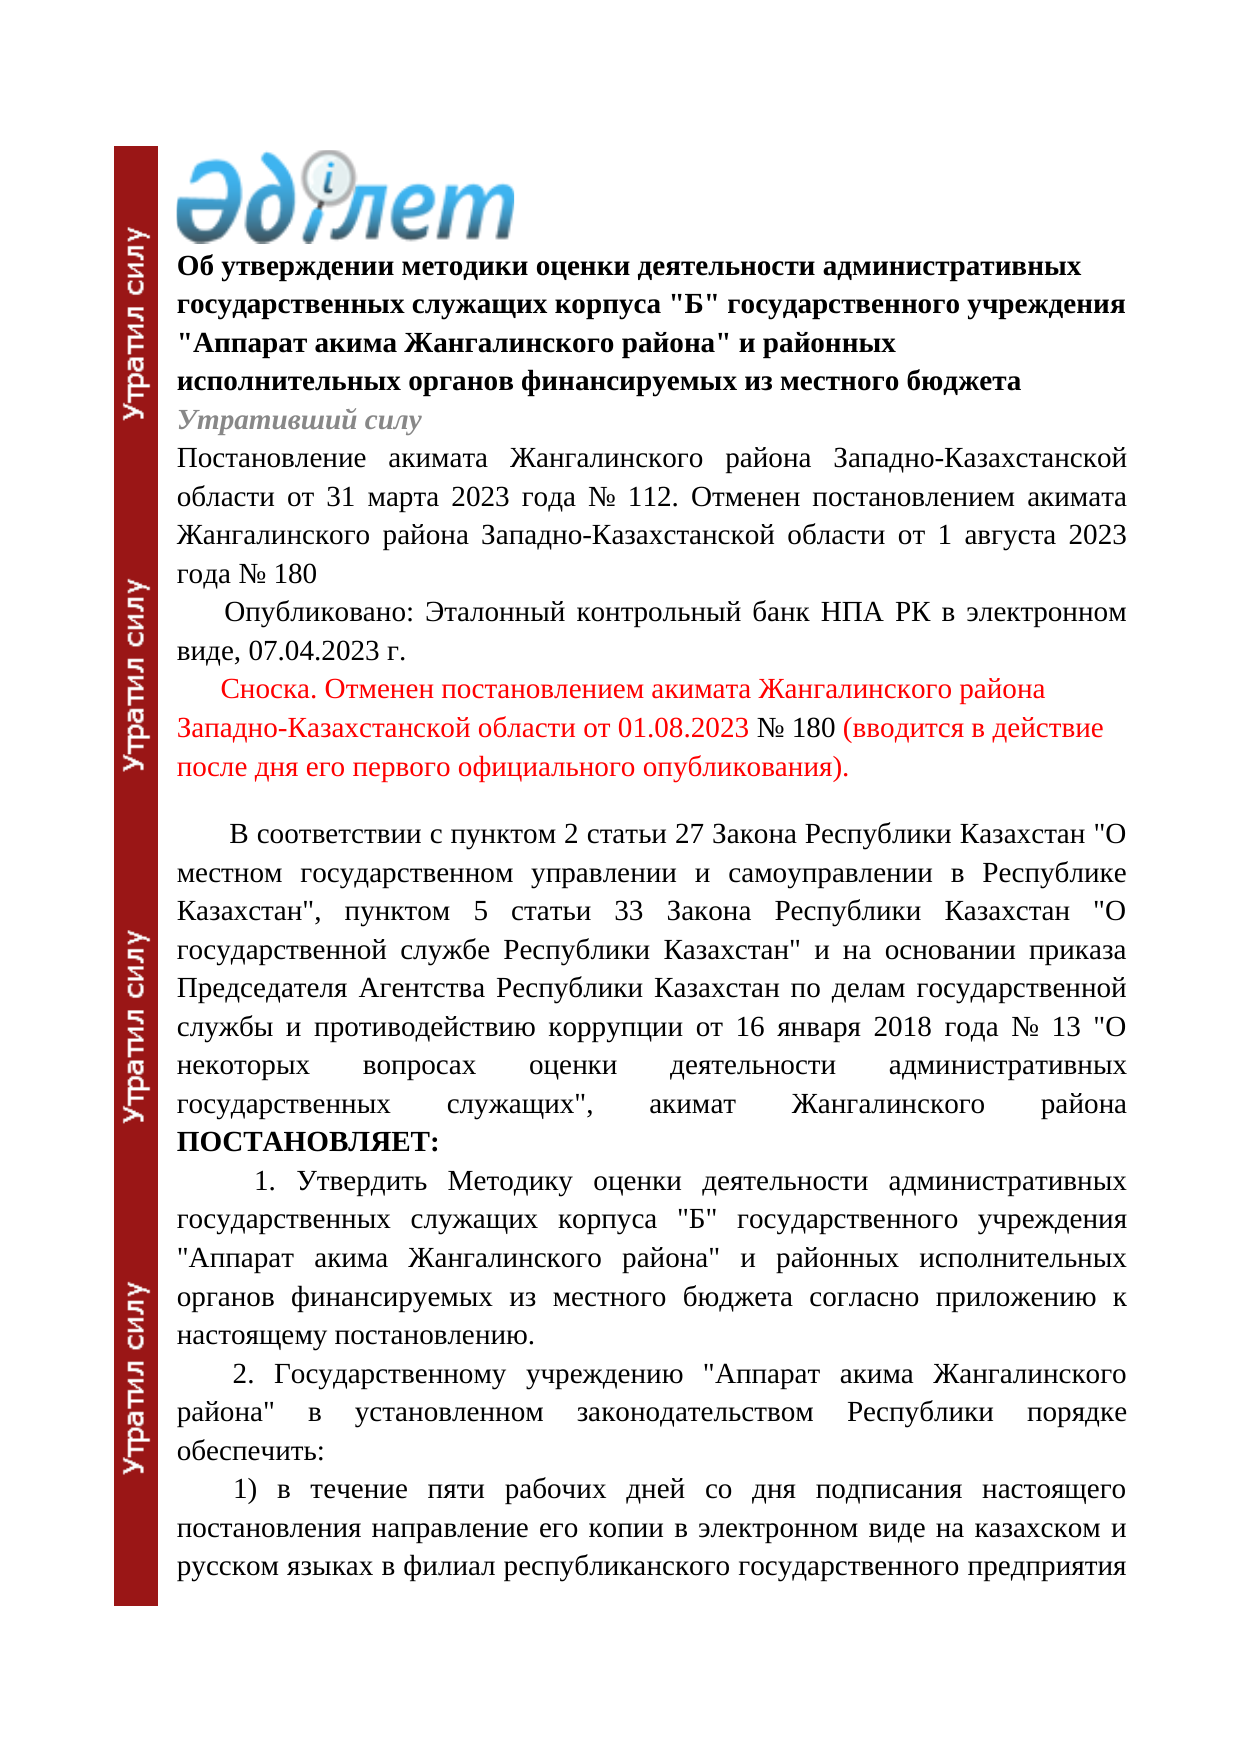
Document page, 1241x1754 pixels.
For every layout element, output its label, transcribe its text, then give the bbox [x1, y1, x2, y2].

text Постановление акимата Жангалинского района Западно-Казахстанской области от 31 марта 2023 года № 112. Отменен постановлением акимата Жангалинского района Западно-Казахстанской области от 1 августа 2023 года № 180 [112, 440, 1128, 589]
picture [114, 435, 158, 440]
text 1. Утвердить Методику оценки деятельности административных государственных служащих корпуса "Б" государственного учреждения "Аппарат акима Жангалинского района" и районных исполнительных органов финансируемых из местного бюджета согласно приложению к настоящему постановлению. [112, 1163, 1128, 1351]
picture [114, 1158, 158, 1163]
picture [114, 397, 158, 402]
text Утративший силу [112, 402, 1128, 435]
text В соответствии с пунктом 2 статьи 27 Закона Республики Казахстан "О местном государственном управлении и самоуправлении в Республике Казахстан", пунктом 5 статьи 33 Закона Республики Казахстан "О государственной службе Республики Казахстан" и на основании приказа Председателя Агентства Республики Казахстан по делам государственной службы и противодействию коррупции от 16 января 2018 года № 13 "О некоторых вопросах оценки деятельности административных государственных служащих", акимат Жангалинского района ПОСТАНОВЛЯЕТ: [112, 816, 1128, 1158]
text Об утверждении методики оценки деятельности административных государственных служащих корпуса "Б" государственного учреждения "Аппарат акима Жангалинского района" и районных исполнительных органов финансируемых из местного бюджета [112, 248, 1128, 397]
picture [114, 1466, 158, 1471]
picture [114, 667, 158, 672]
picture [114, 146, 158, 248]
text Опубликовано: Эталонный контрольный банк НПА РК в электронном виде, 07.04.2023 г. [112, 594, 1128, 667]
text Сноска. Отменен постановлением акимата Жангалинского района Западно-Казахстанской области от 01.08.2023 № 180 (вводится в действие после дня его первого официального опубликования). [112, 672, 1128, 812]
picture [114, 1582, 158, 1606]
text 2. Государственному учреждению "Аппарат акима Жангалинского района" в установленном законодательством Республики порядке обеспечить: [112, 1356, 1128, 1466]
picture [114, 812, 158, 816]
picture [114, 1351, 158, 1356]
picture [176, 150, 515, 244]
picture [114, 589, 158, 594]
